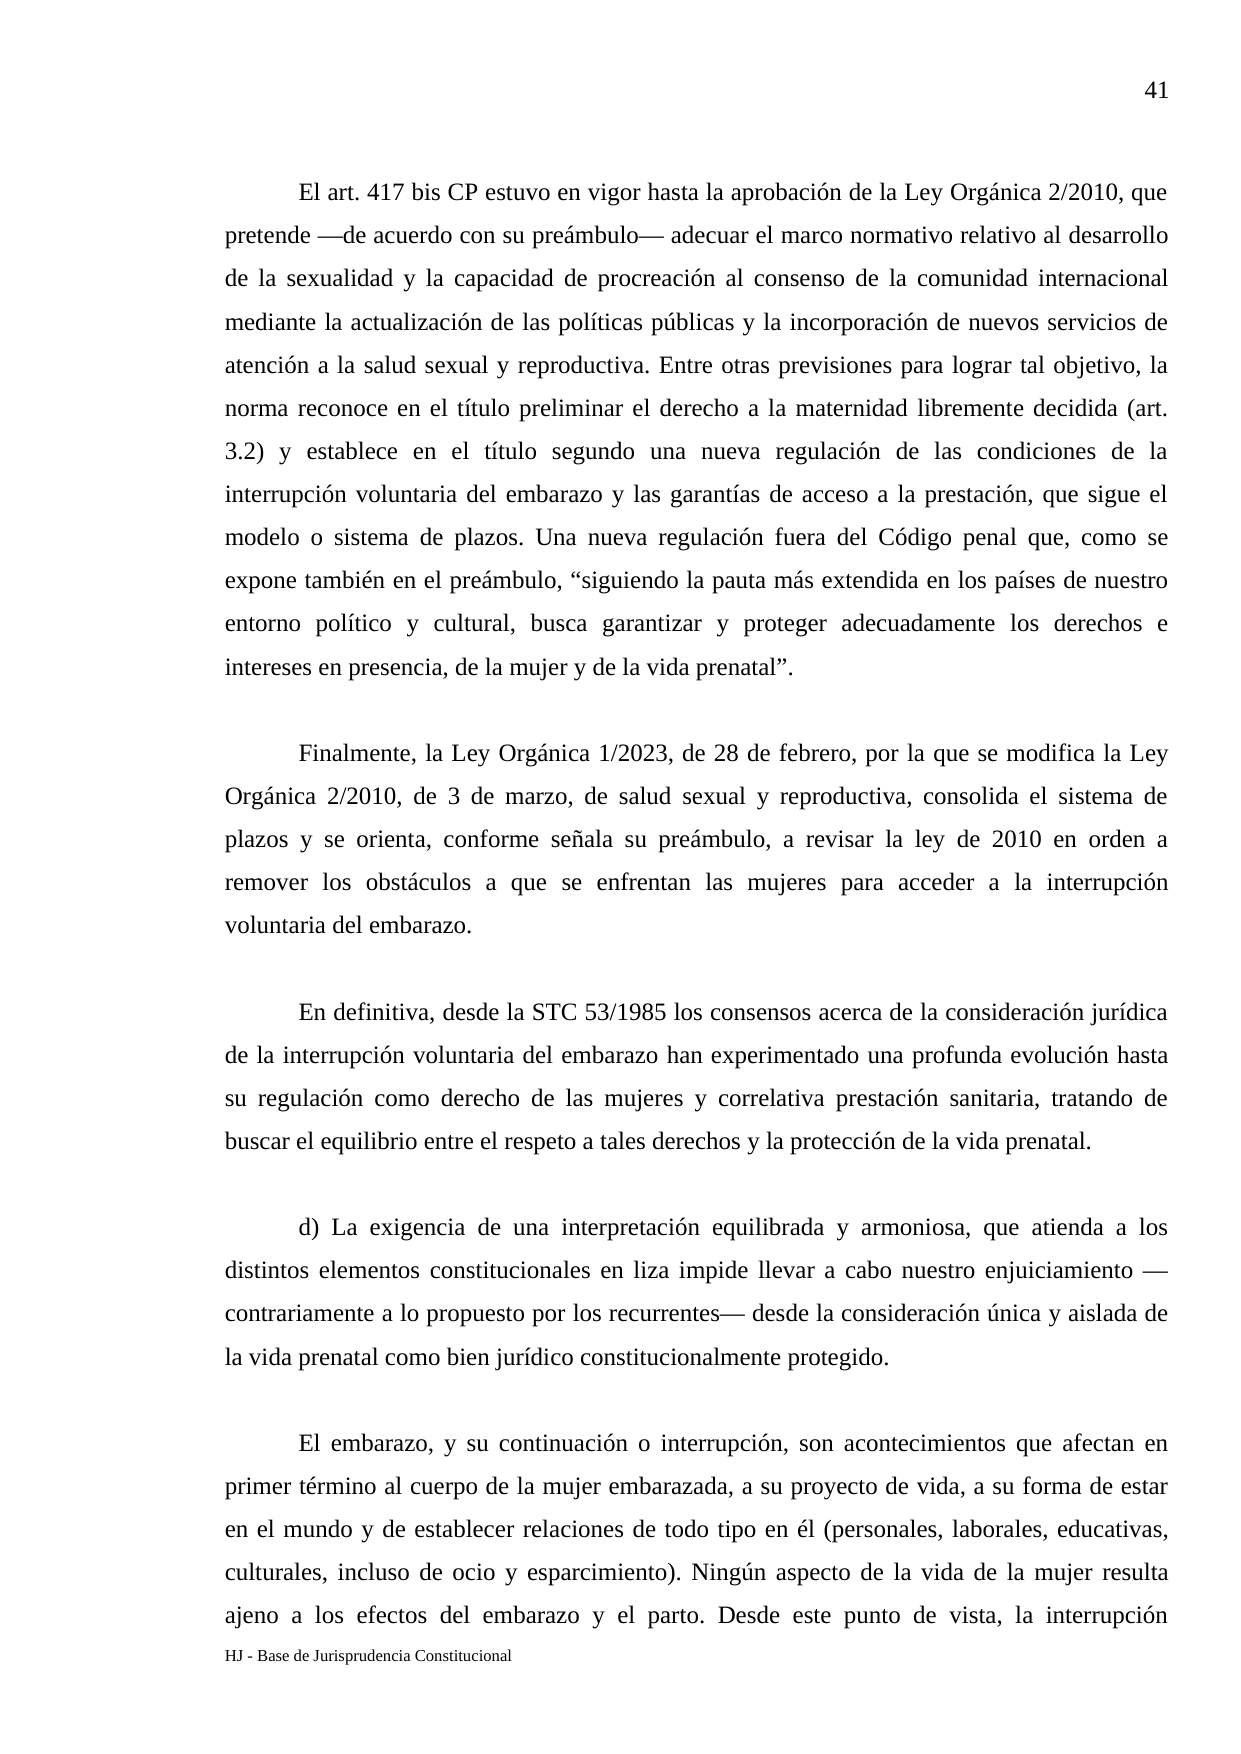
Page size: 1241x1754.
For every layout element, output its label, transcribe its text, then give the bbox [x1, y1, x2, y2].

text Finalmente, la Ley Orgánica 1/2023, de 28 de febrero, por la que se modifica la Ley Orgánica 2/2010, de 3 de marzo, de salud sexual y reproductiva, consolida el sistema de plazos y se orienta, conforme señala su preámbulo, a revisar la ley de 2010 en orden a remover los obstáculos a que se enfrentan las mujeres para acceder a la interrupción voluntaria del embarazo. [224, 738, 1169, 939]
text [224, 1428, 1169, 1629]
text En definitiva, desde la STC 53/1985 los consensos acerca de la consideración jurídica de la interrupción voluntaria del embarazo han experimentado una profunda evolución hasta su regulación como derecho de las mujeres y correlativa prestación sanitaria, tratando de buscar el equilibrio entre el respeto a tales derechos y la protección de la vida prenatal. [224, 997, 1169, 1155]
text d) La exigencia de una interpretación equilibrada y armoniosa, que atienda a los distintos elementos constitucionales en liza impide llevar a cabo nuestro enjuiciamiento —contrariamente a lo propuesto por los recurrentes— desde la consideración única y aislada de la vida prenatal como bien jurídico constitucionalmente protegido. [224, 1212, 1169, 1370]
text El art. 417 bis CP estuvo en vigor hasta la aprobación de la Ley Orgánica 2/2010, que pretende —de acuerdo con su preámbulo— adecuar el marco normativo relativo al desarrollo de la sexualidad y la capacidad de procreación al consenso de la comunidad internacional mediante la actualización de las políticas públicas y la incorporación de nuevos servicios de atención a la salud sexual y reproductiva. Entre otras previsiones para lograr tal objetivo, la norma reconoce en el título preliminar el derecho a la maternidad libremente decidida (art. 3.2) y establece en el título segundo una nueva regulación de las condiciones de la interrupción voluntaria del embarazo y las garantías de acceso a la prestación, que sigue el modelo o sistema de plazos. Una nueva regulación fuera del Código penal que, como se expone también en el preámbulo, “siguiendo la pauta más extendida en los países de nuestro entorno político y cultural, busca garantizar y proteger adecuadamente los derechos e intereses en presencia, de la mujer y de la vida prenatal”. [224, 177, 1169, 680]
